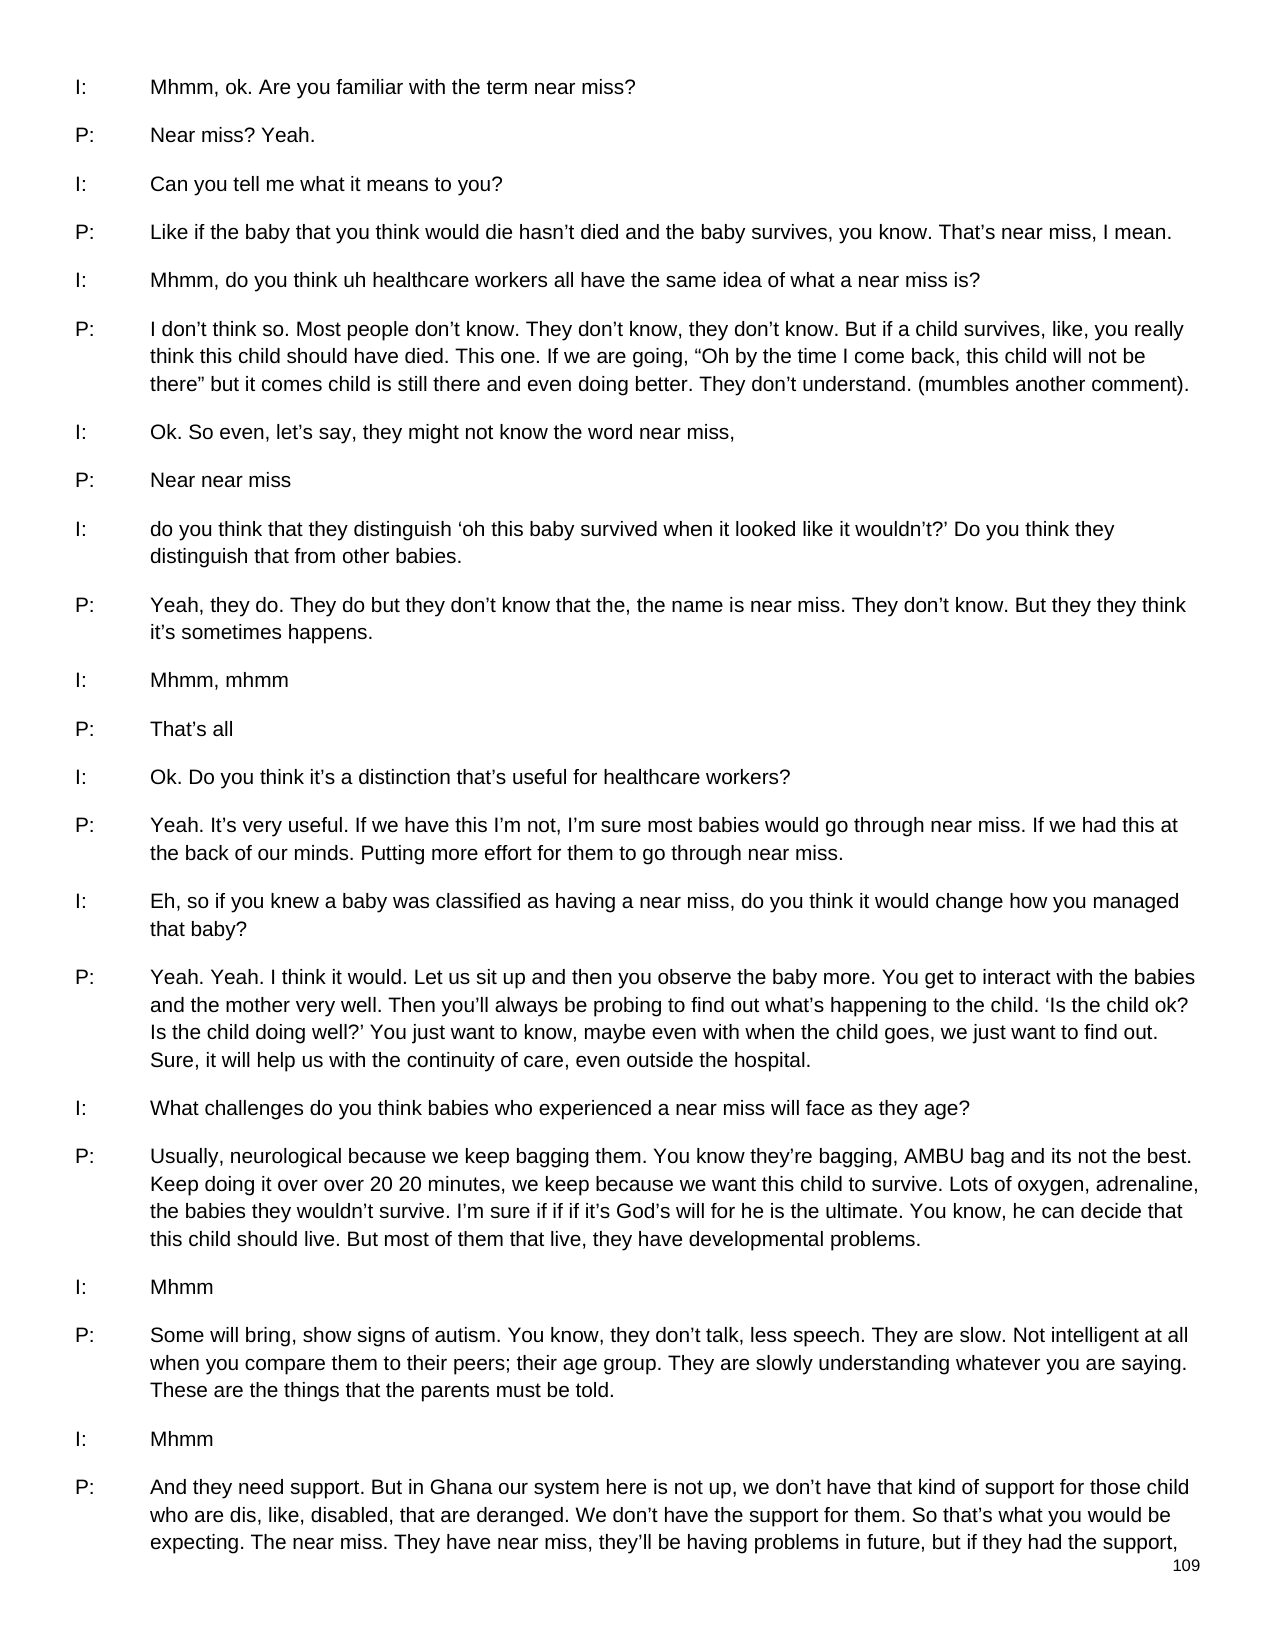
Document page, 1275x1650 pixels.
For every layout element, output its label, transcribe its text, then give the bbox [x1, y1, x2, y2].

text I: Eh, so if you knew a baby was classified as having a near miss, do you think it would change how you managed that baby? [75, 889, 1200, 941]
text I: Mhmm, mhmm [75, 668, 1200, 692]
text P: Some will bring, show signs of autism. You know, they don’t talk, less speech. They are slow. Not intelligent at all when you compare them to their peers; their age group. They are slowly understanding whatever you are saying. These are the things that the parents must be told. [75, 1323, 1200, 1402]
text P: I don’t think so. Most people don’t know. They don’t know, they don’t know. But if a child survives, like, you really think this child should have died. This one. If we are going, “Oh by the time I come back, this child will not be there” but it comes child is still there and even doing better. They don’t understand. (mumbles another comment). [75, 317, 1200, 396]
text P: Usually, neurological because we keep bagging them. You know they’re bagging, AMBU bag and its not the best. Keep doing it over over 20 20 minutes, we keep because we want this child to survive. Lots of oxygen, adrenaline, the babies they wouldn’t survive. I’m sure if if if it’s God’s will for he is the ultimate. You know, he can decide that this child should live. But most of them that live, they have developmental problems. [75, 1144, 1200, 1251]
text I: Ok. So even, let’s say, they might not know the word near miss, [75, 420, 1200, 444]
text I: Can you tell me what it means to you? [75, 172, 1200, 196]
text I: What challenges do you think babies who experienced a near miss will face as they age? [75, 1096, 1200, 1120]
text P: Near near miss [75, 468, 1200, 492]
text I: Ok. Do you think it’s a distinction that’s useful for healthcare workers? [75, 765, 1200, 789]
text I: Mhmm, do you think uh healthcare workers all have the same idea of what a near miss is? [75, 268, 1200, 292]
text P: Near miss? Yeah. [75, 123, 1200, 147]
text P: Like if the baby that you think would die hasn’t died and the baby survives, you know. That’s near miss, I mean. [75, 220, 1200, 244]
text I: Mhmm, ok. Are you familiar with the term near miss? [75, 75, 1200, 99]
text P: Yeah. It’s very useful. If we have this I’m not, I’m sure most babies would go through near miss. If we had this at the back of our minds. Putting more effort for them to go through near miss. [75, 813, 1200, 865]
text P: Yeah. Yeah. I think it would. Let us sit up and then you observe the baby more. You get to interact with the babies and the mother very well. Then you’ll always be probing to find out what’s happening to the child. ‘Is the child ok? Is the child doing well?’ You just want to know, maybe even with when the child goes, we just want to find out. Sure, it will help us with the continuity of care, even outside the hospital. [75, 965, 1200, 1071]
text P: That’s all [75, 717, 1200, 741]
text I: Mhmm [75, 1427, 1200, 1451]
text P: Yeah, they do. They do but they don’t know that the, the name is near miss. They don’t know. But they they think it’s sometimes happens. [75, 592, 1200, 644]
text I: Mhmm [75, 1275, 1200, 1299]
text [75, 1475, 1200, 1554]
text I: do you think that they distinguish ‘oh this baby survived when it looked like it wouldn’t?’ Do you think they distinguish that from other babies. [75, 517, 1200, 568]
